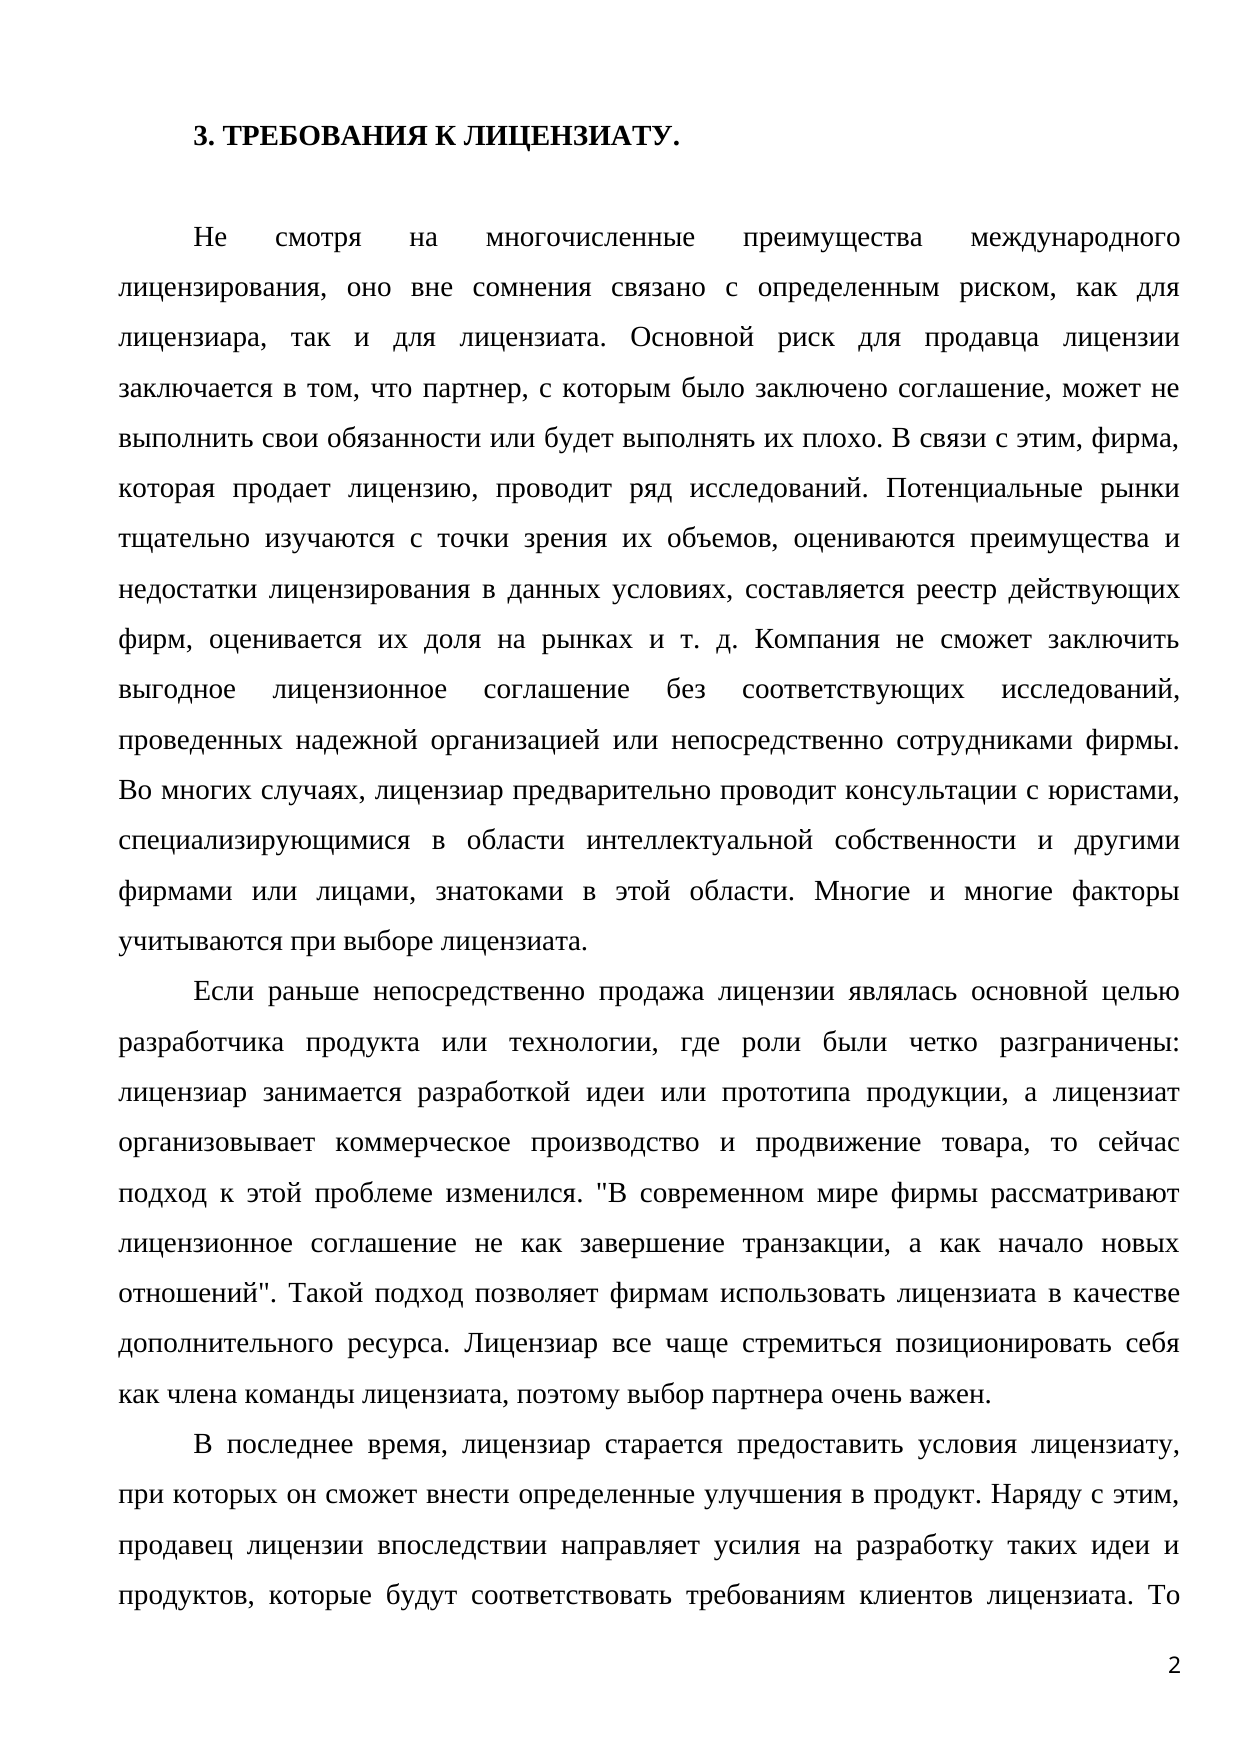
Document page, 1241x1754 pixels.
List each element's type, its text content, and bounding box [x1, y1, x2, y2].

text 3. Требования к лицензиату. [118, 118, 1181, 152]
text Если раньше непосредственно продажа лицензии являлась основной целью разработчика продукта или технологии, где роли были четко разграничены: лицензиар занимается разработкой идеи или прототипа продукции, а лицензиат организовывает коммерческое производство и продвижение товара, то сейчас подход к этой проблеме изменился. "В современном мире фирмы рассматривают лицензионное соглашение не как завершение транзакции, а как начало новых отношений". Такой подход позволяет фирмам использовать лицензиата в качестве дополнительного ресурса. Лицензиар все чаще стремиться позиционировать себя как члена команды лицензиата, поэтому выбор партнера очень важен. [118, 973, 1181, 1409]
text Не смотря на многочисленные преимущества международного лицензирования, оно вне сомнения связано с определенным риском, как для лицензиара, так и для лицензиата. Основной риск для продавца лицензии заключается в том, что партнер, с которым было заключено соглашение, может не выполнить свои обязанности или будет выполнять их плохо. В связи с этим, фирма, которая продает лицензию, проводит ряд исследований. Потенциальные рынки тщательно изучаются с точки зрения их объемов, оцениваются преимущества и недостатки лицензирования в данных условиях, составляется реестр действующих фирм, оценивается их доля на рынках и т. д. Компания не сможет заключить выгодное лицензионное соглашение без соответствующих исследований, проведенных надежной организацией или непосредственно сотрудниками фирмы. Во многих случаях, лицензиар предварительно проводит консультации с юристами, специализирующимися в области интеллектуальной собственности и другими фирмами или лицами, знатоками в этой области. Многие и многие факторы учитываются при выборе лицензиата. [118, 219, 1181, 957]
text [118, 1426, 1181, 1611]
